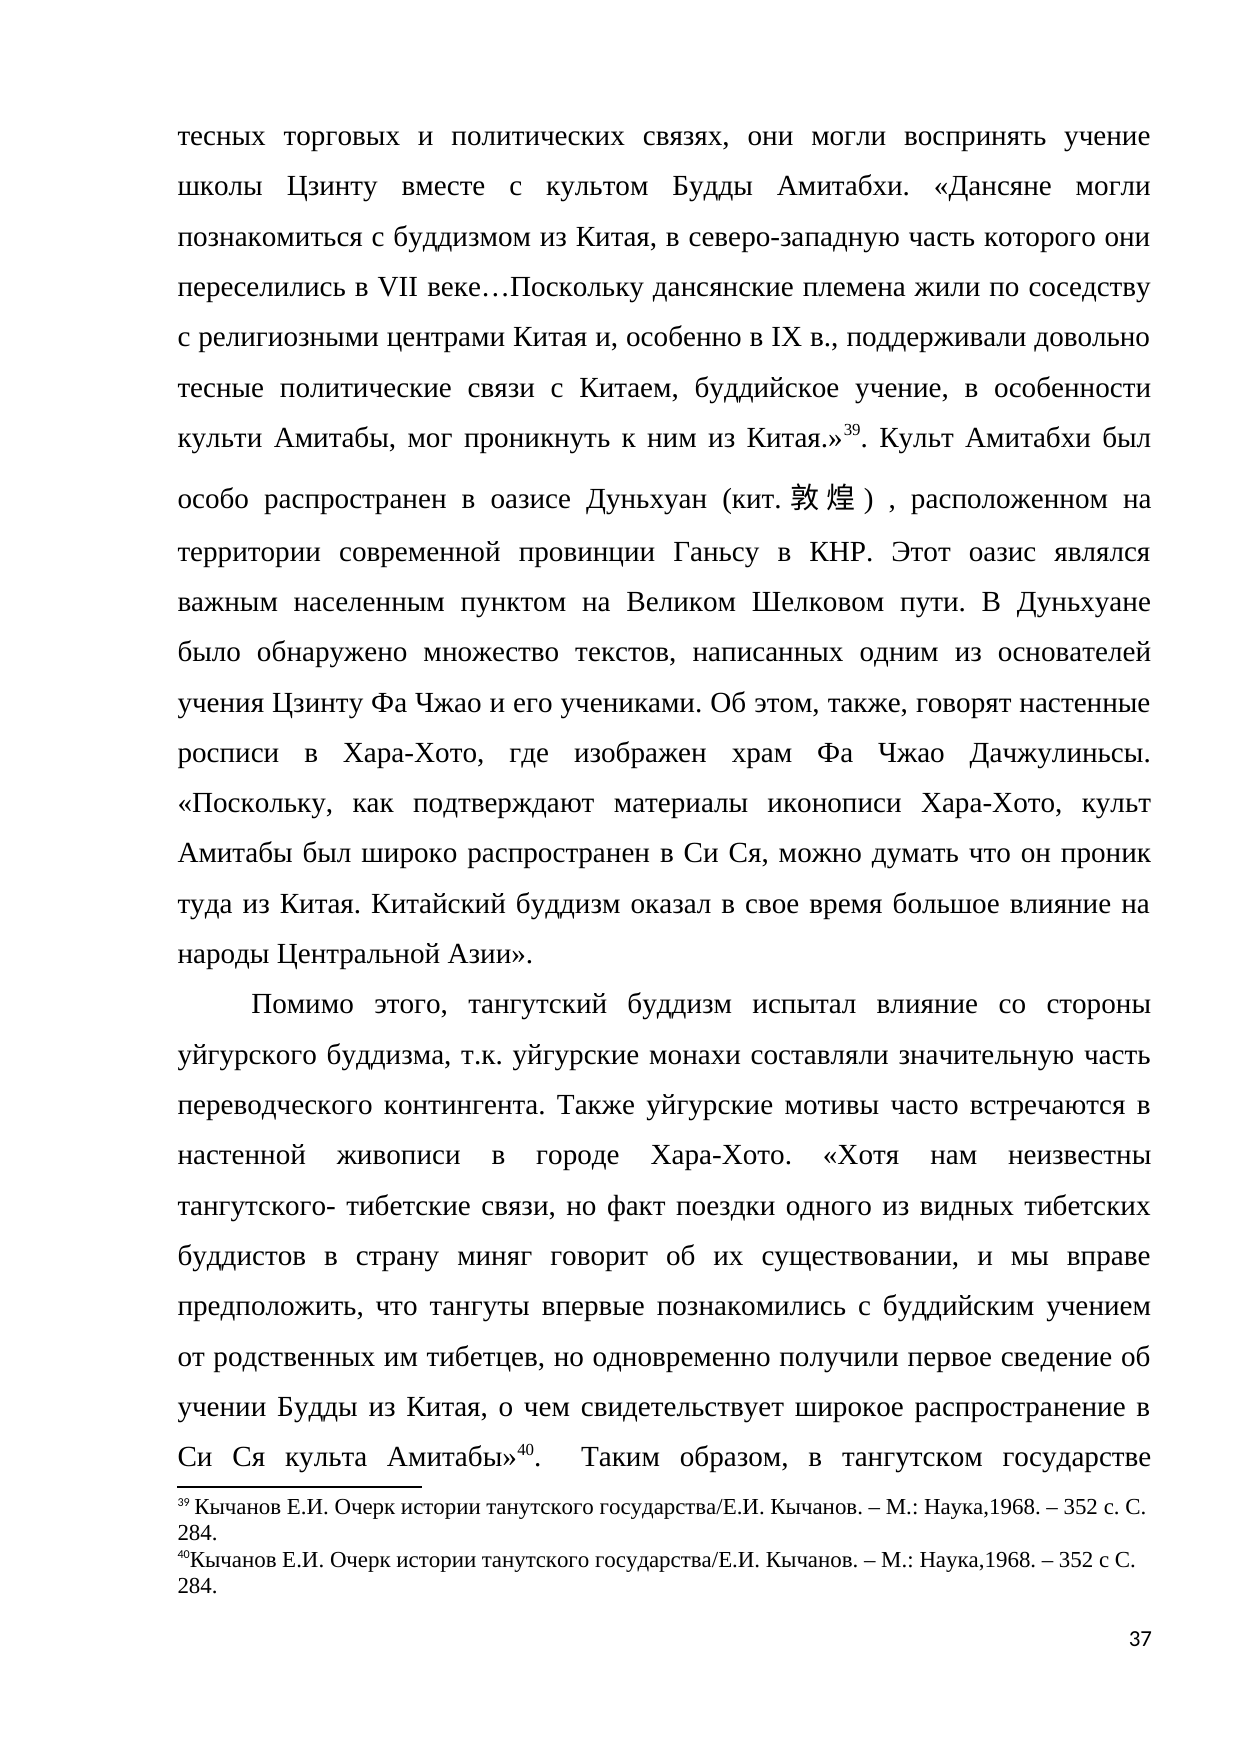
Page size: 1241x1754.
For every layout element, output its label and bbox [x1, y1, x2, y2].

text [177, 987, 1152, 1473]
text [177, 118, 1152, 970]
